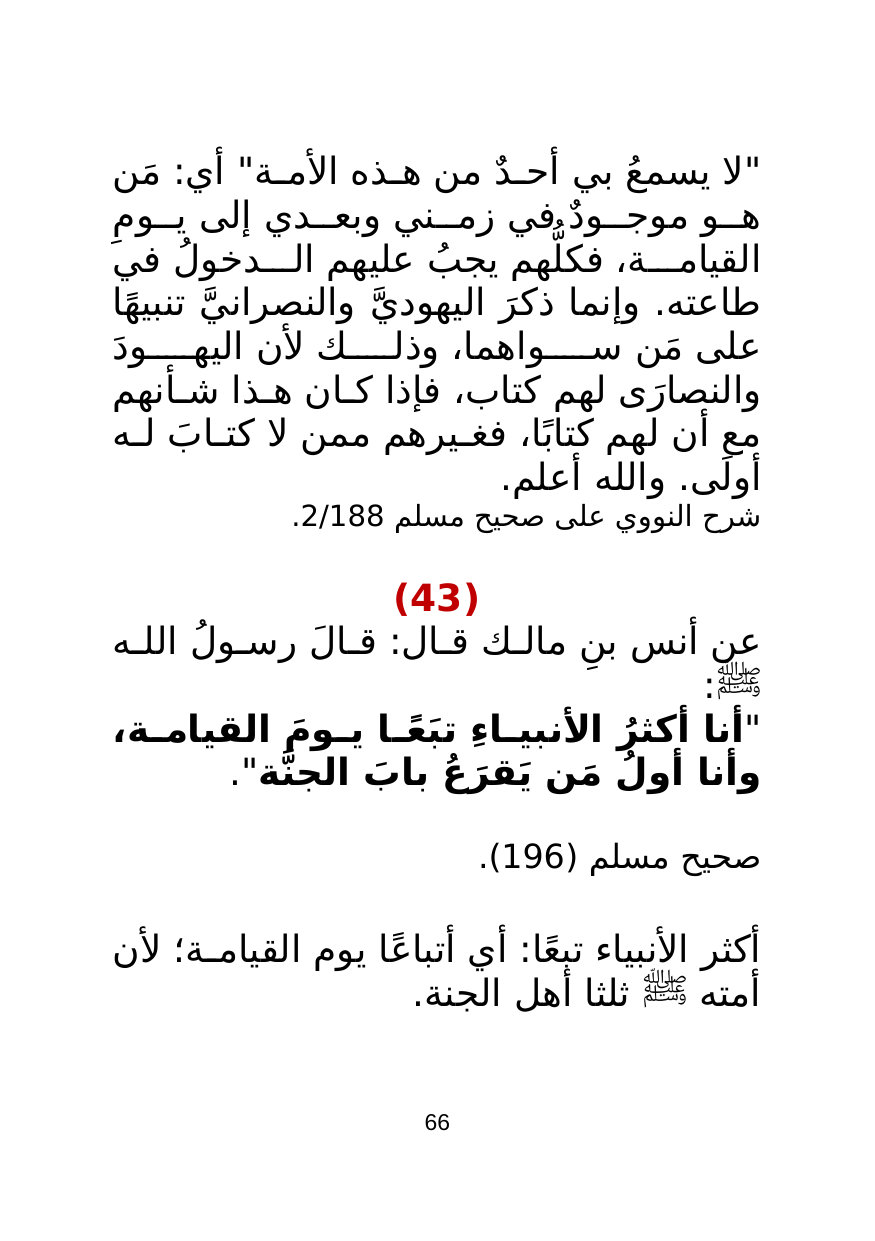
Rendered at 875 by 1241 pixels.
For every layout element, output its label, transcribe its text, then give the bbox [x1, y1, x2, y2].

text (43) [112, 576, 762, 620]
text "أنا أكثرُ الأنبياءِ تبَعًا يومَ القيامة، وأنا أولُ مَن يَقرَعُ بابَ الجنَّة". [112, 707, 762, 794]
text عن أنس بنِ مالك قال: قالَ رسولُ الله ﷺ: [112, 620, 762, 707]
text أكثر الأنبياء تبعًا: أي أتباعًا يوم القيامة؛ لأن أمته ﷺ ثلثا أهل الجنة. [112, 927, 762, 1015]
text شرح النووي على صحيح مسلم 2/188. [112, 499, 762, 533]
text "لا يسمعُ بي أحدٌ من هذه الأمة" أي: مَن هو موجودٌ في زمني وبعدي إلى يومِ القيامة، فكلُّهم يجبُ عليهم الدخولُ في طاعته. وإنما ذكرَ اليهوديَّ والنصرانيَّ تنبيهًا على مَن سواهما، وذلك لأن اليهودَ والنصارَى لهم كتاب، فإذا كان هذا شأنهم مع أن لهم كتابًا، فغيرهم ممن لا كتابَ له أولَى. والله أعلم. [112, 150, 762, 499]
text صحيح مسلم (196). [112, 838, 762, 876]
